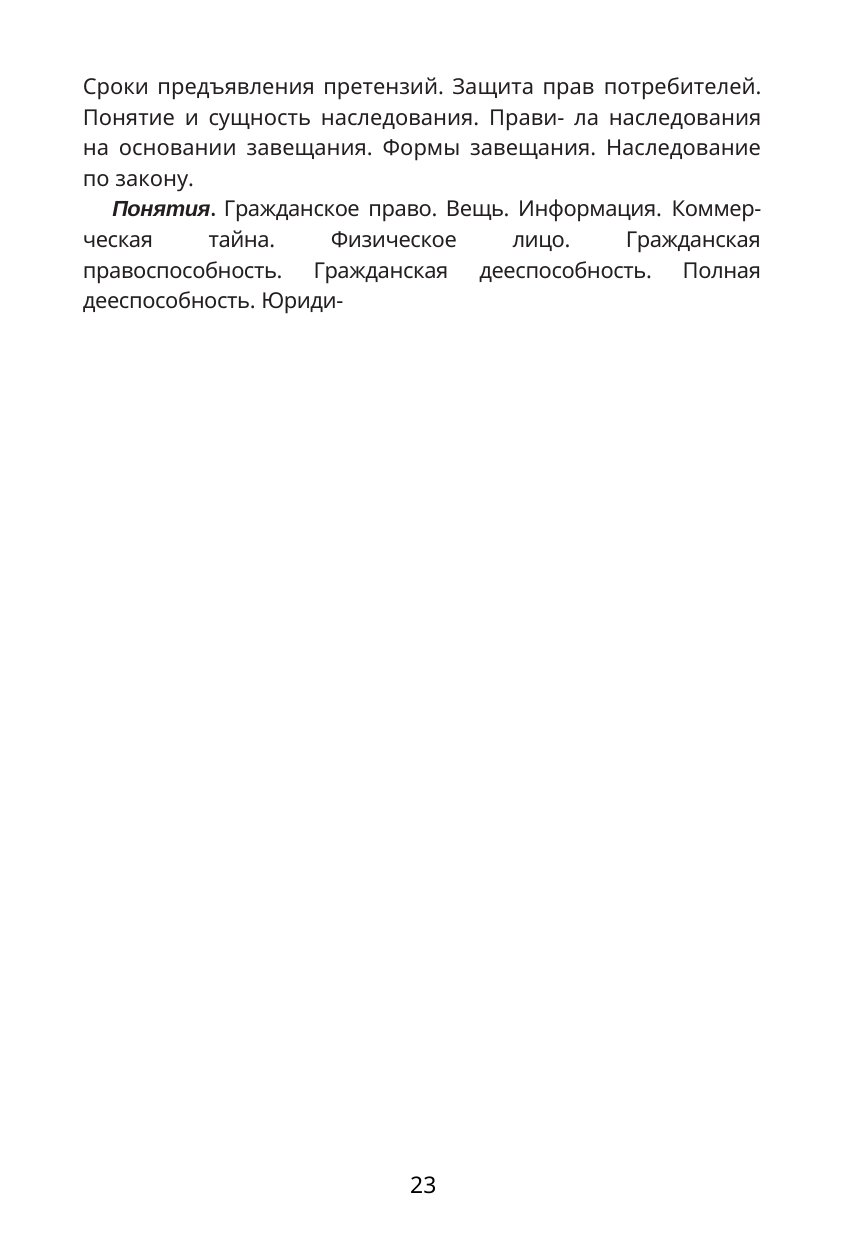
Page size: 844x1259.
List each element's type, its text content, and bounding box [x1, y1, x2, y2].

text Понятия. Гражданское право. Вещь. Информация. Коммер- ческая тайна. Физическое лицо. Гражданская правоспособность. Гражданская дееспособность. Полная дееспособность. Юриди- [83, 193, 761, 315]
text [83, 71, 761, 192]
